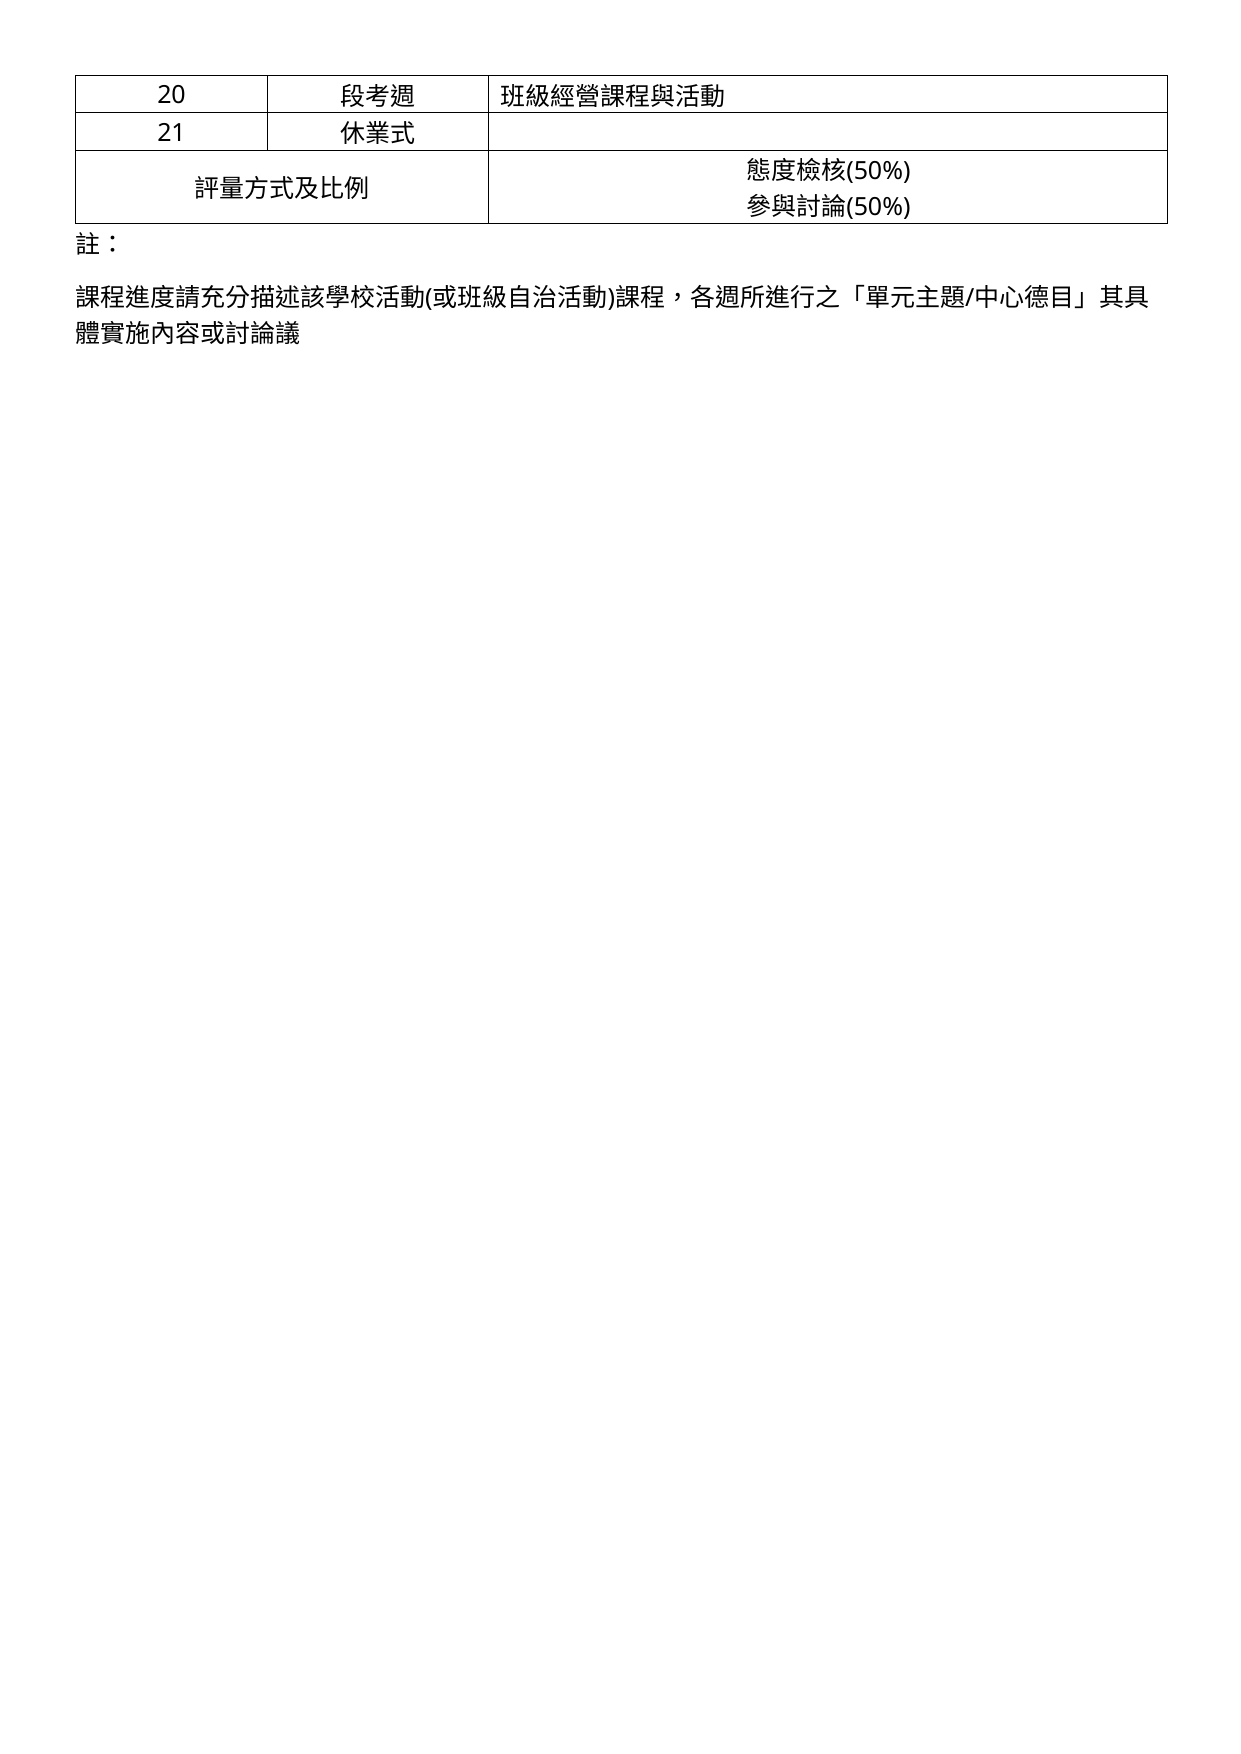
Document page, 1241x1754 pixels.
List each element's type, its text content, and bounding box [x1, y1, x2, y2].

table_cell 休業式 [268, 113, 488, 149]
table_cell 21 [76, 113, 267, 149]
table_cell 態度檢核(50%) 參與討論(50%) [489, 151, 1167, 223]
table_cell [489, 113, 1167, 149]
text 課程進度請充分描述該學校活動(或班級自治活動)課程，各週所進行之「單元主題/中心德目」其具體實施內容或討論議 [75, 277, 1165, 349]
table_cell 評量方式及比例 [76, 151, 488, 223]
table_cell 班級經營課程與活動 [489, 76, 1167, 112]
text 註： [75, 224, 1165, 260]
table_cell 段考週 [268, 76, 488, 112]
table_cell 20 [76, 76, 267, 112]
